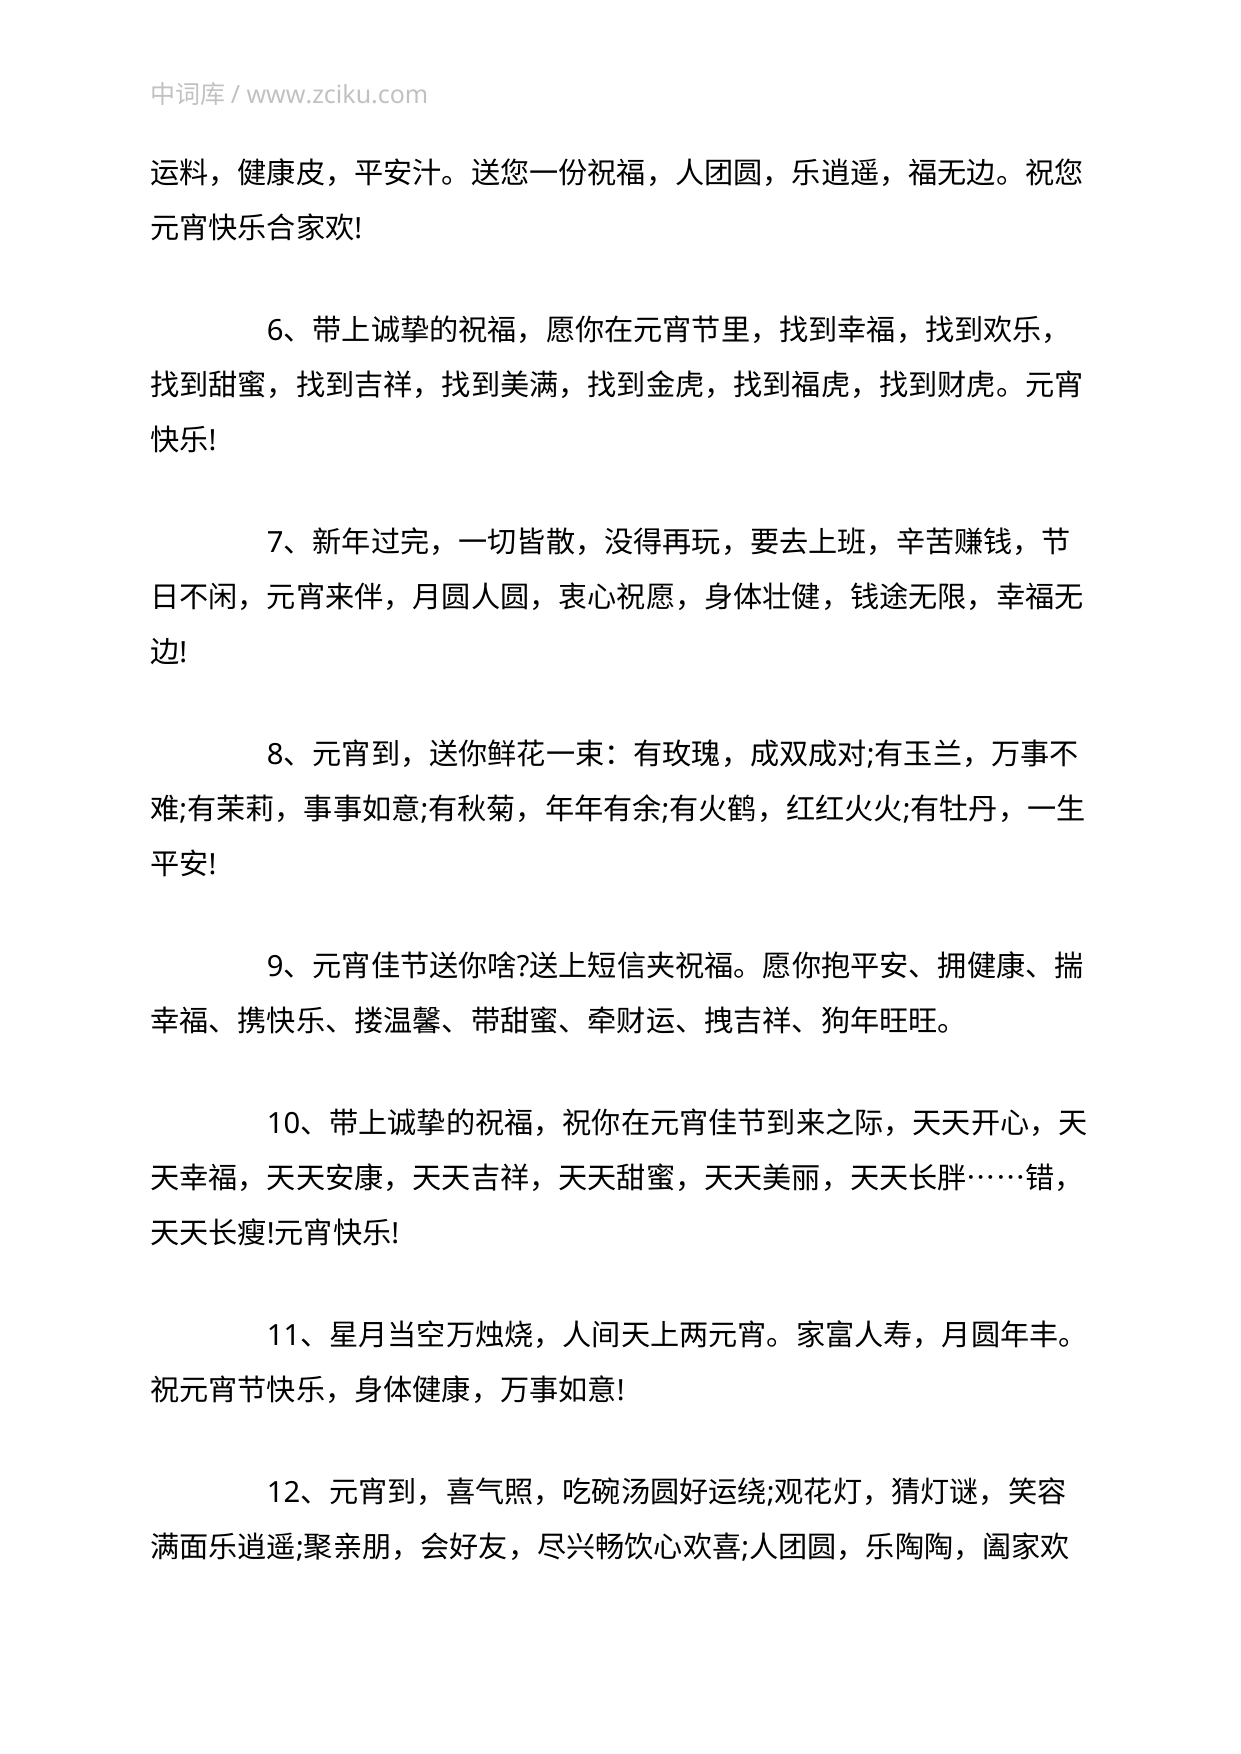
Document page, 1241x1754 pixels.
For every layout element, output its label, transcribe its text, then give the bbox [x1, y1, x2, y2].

text 6、带上诚挚的祝福，愿你在元宵节里，找到幸福，找到欢乐，找到甜蜜，找到吉祥，找到美满，找到金虎，找到福虎，找到财虎。元宵快乐! [150, 307, 1090, 459]
text 11、星月当空万烛烧，人间天上两元宵。家富人寿，月圆年丰。祝元宵节快乐，身体健康，万事如意! [150, 1311, 1090, 1409]
text 7、新年过完，一切皆散，没得再玩，要去上班，辛苦赚钱，节日不闲，元宵来伴，月圆人圆，衷心祝愿，身体壮健，钱途无限，幸福无边! [150, 519, 1090, 671]
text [150, 1468, 1090, 1566]
text 9、元宵佳节送你啥?送上短信夹祝福。愿你抱平安、拥健康、揣幸福、携快乐、搂温馨、带甜蜜、牵财运、拽吉祥、狗年旺旺。 [150, 943, 1090, 1040]
text 8、元宵到，送你鲜花一束：有玫瑰，成双成对;有玉兰，万事不难;有茉莉，事事如意;有秋菊，年年有余;有火鹤，红红火火;有牡丹，一生平安! [150, 731, 1090, 883]
text 10、带上诚挚的祝福，祝你在元宵佳节到来之际，天天开心，天天幸福，天天安康，天天吉祥，天天甜蜜，天天美丽，天天长胖……错，天天长瘦!元宵快乐! [150, 1099, 1090, 1252]
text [150, 150, 1090, 247]
